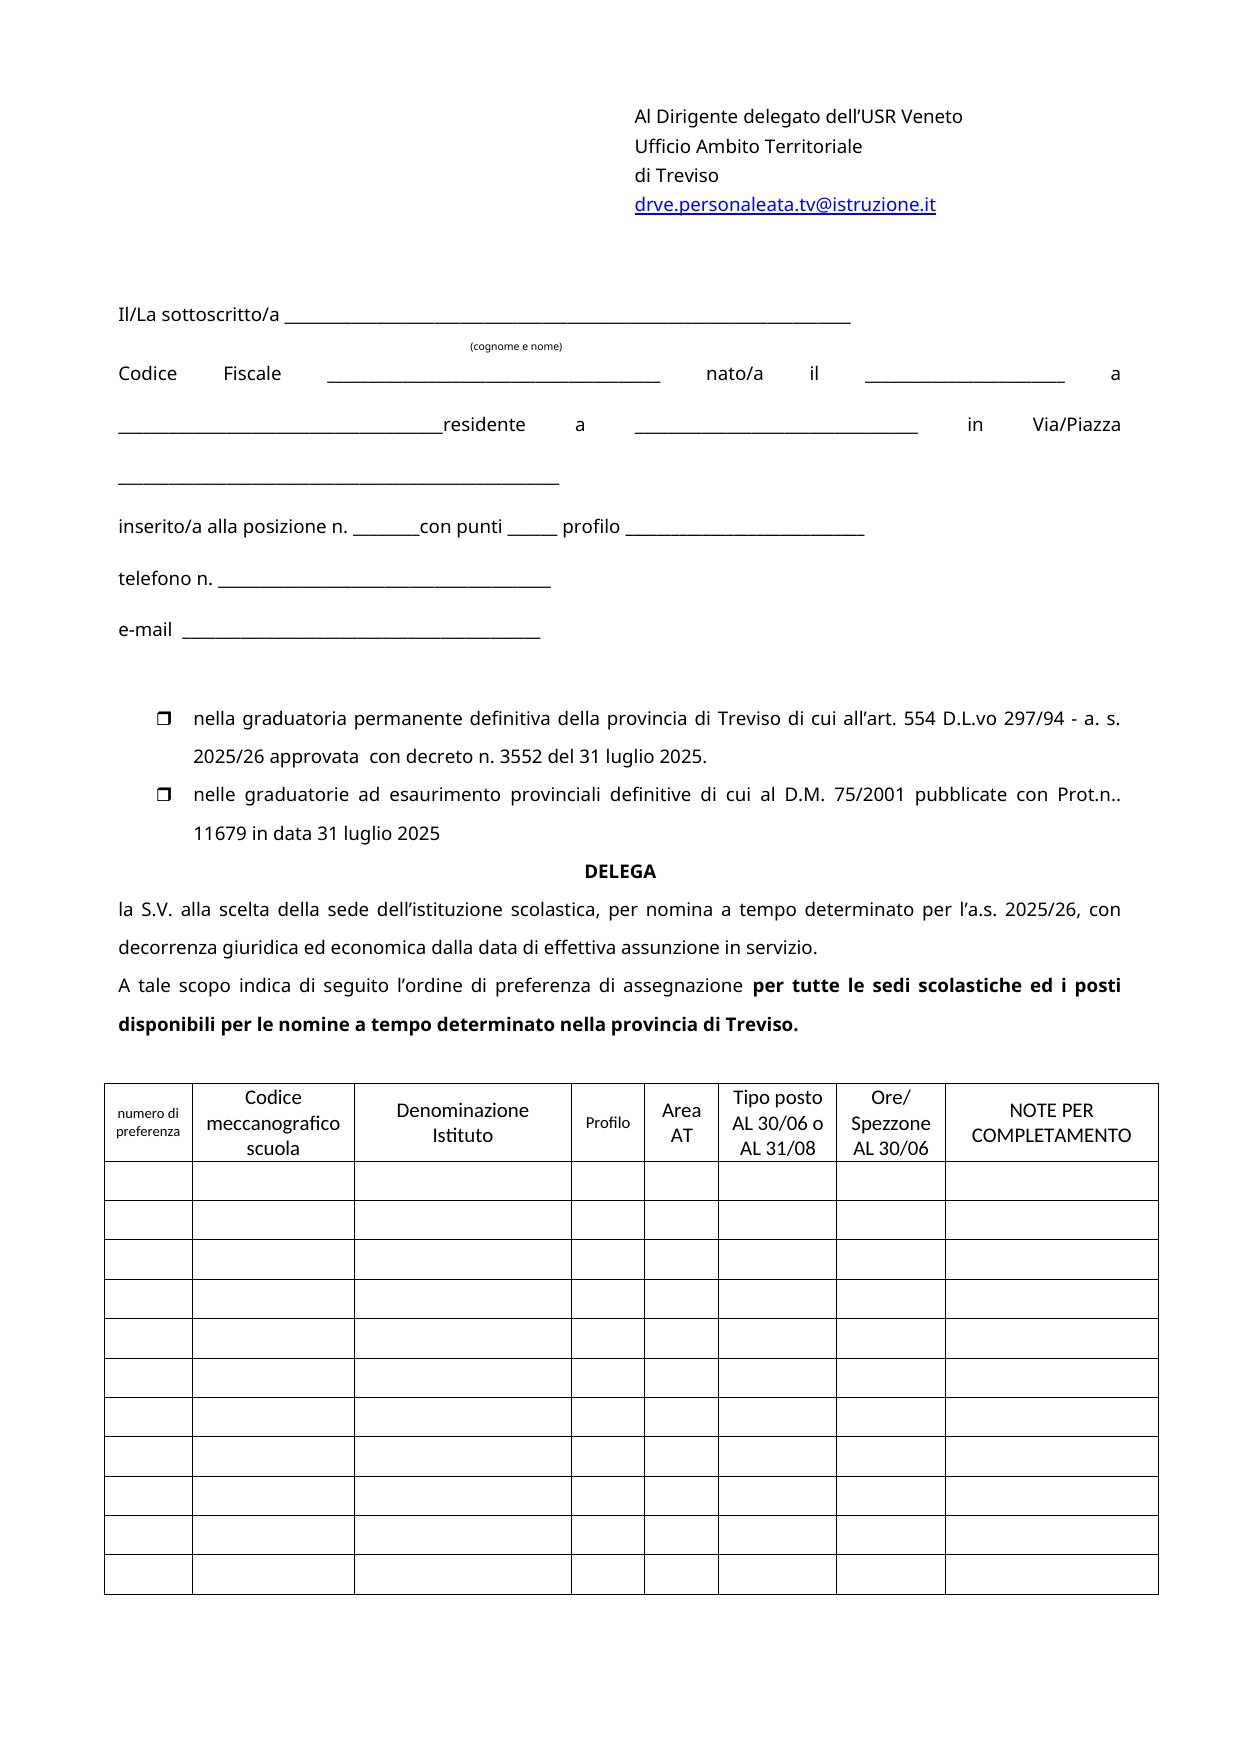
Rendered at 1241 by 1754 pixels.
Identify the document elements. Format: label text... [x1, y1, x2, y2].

text Al Dirigente delegato dell’USR Veneto [118, 104, 1122, 129]
table_cell [572, 1398, 644, 1436]
table_cell [719, 1477, 836, 1515]
table_cell [719, 1280, 836, 1318]
table_cell [572, 1319, 644, 1357]
table_cell [946, 1319, 1158, 1357]
table_cell [645, 1398, 718, 1436]
table_cell [105, 1398, 192, 1436]
table_cell [645, 1555, 718, 1594]
table_cell [193, 1201, 354, 1239]
text di Treviso [561, 162, 1122, 188]
table_cell [105, 1240, 192, 1279]
table_cell [105, 1477, 192, 1515]
table_header Codice meccanografico scuola [193, 1084, 354, 1161]
table_cell [837, 1516, 945, 1554]
text DELEGA [118, 858, 1122, 883]
text inserito/a alla posizione n. ________con punti ______ profilo _______________________________ [118, 514, 1122, 539]
table_cell [837, 1280, 945, 1318]
table_cell [946, 1162, 1158, 1200]
text e-mail ___________________________________________ [118, 616, 1122, 641]
table_cell [105, 1359, 192, 1397]
table_cell [645, 1201, 718, 1239]
table_cell [946, 1477, 1158, 1515]
table_cell [355, 1162, 571, 1200]
table_header Area AT [645, 1084, 718, 1161]
table_cell [719, 1516, 836, 1554]
table_cell [572, 1280, 644, 1318]
text (cognome e nome) [118, 339, 1122, 353]
table_cell [193, 1516, 354, 1554]
text telefono n. ________________________________________ [118, 565, 1122, 590]
table_cell [193, 1555, 354, 1594]
table_cell [645, 1162, 718, 1200]
table_cell [645, 1437, 718, 1476]
table_cell [105, 1555, 192, 1594]
table_cell [355, 1280, 571, 1318]
table_cell [105, 1319, 192, 1357]
table_cell [572, 1516, 644, 1554]
table_cell [105, 1516, 192, 1554]
table_header Tipo posto AL 30/06 o AL 31/08 [719, 1084, 836, 1161]
table_cell [105, 1201, 192, 1239]
table_cell [355, 1319, 571, 1357]
text Codice Fiscale ________________________________________ nato/a il ________________________ a _______________________________________residente a __________________________________ in Via/Piazza _____________________________________________________ [118, 361, 1122, 488]
text drve.personaleata.tv@istruzione.it [561, 192, 1122, 217]
text Ufficio Ambito Territoriale [118, 133, 1122, 158]
table_cell [572, 1555, 644, 1594]
table_cell [837, 1359, 945, 1397]
table_cell [645, 1477, 718, 1515]
table_cell [946, 1280, 1158, 1318]
table_cell [193, 1398, 354, 1436]
table_cell [355, 1437, 571, 1476]
table_cell [193, 1437, 354, 1476]
table_cell [572, 1477, 644, 1515]
table_cell [946, 1201, 1158, 1239]
text la S.V. alla scelta della sede dell’istituzione scolastica, per nomina a tempo determinato per l’a.s. 2025/26, con decorrenza giuridica ed economica dalla data di effettiva assunzione in servizio. [118, 896, 1122, 960]
table_cell [837, 1319, 945, 1357]
table_cell [719, 1201, 836, 1239]
table_cell [355, 1398, 571, 1436]
table_cell [719, 1162, 836, 1200]
table_cell [645, 1280, 718, 1318]
table_cell [355, 1555, 571, 1594]
table_cell [719, 1555, 836, 1594]
table_cell [645, 1516, 718, 1554]
table_cell [355, 1477, 571, 1515]
text A tale scopo indica di seguito l’ordine di preferenza di assegnazione per tutte le sedi scolastiche ed i posti disponibili per le nomine a tempo determinato nella provincia di Treviso. [118, 973, 1122, 1036]
table_cell [837, 1240, 945, 1279]
table_cell [572, 1162, 644, 1200]
table_header numero di preferenza [105, 1084, 192, 1161]
table_header Ore/ Spezzone AL 30/06 [837, 1084, 945, 1161]
table_cell [719, 1240, 836, 1279]
table_cell [837, 1162, 945, 1200]
table_cell [355, 1240, 571, 1279]
table_cell [719, 1437, 836, 1476]
table_cell [946, 1555, 1158, 1594]
table_cell [719, 1319, 836, 1357]
table_cell [193, 1162, 354, 1200]
table_cell [645, 1359, 718, 1397]
table_cell [355, 1201, 571, 1239]
table_cell [837, 1201, 945, 1239]
list nelle graduatorie ad esaurimento provinciali definitive di cui al D.M. 75/2001 pubblicate con Prot.n.. 11679 in data 31 luglio 2025 [156, 782, 1122, 845]
table_header Profilo [572, 1084, 644, 1161]
table_cell [719, 1398, 836, 1436]
table_cell [837, 1555, 945, 1594]
table_cell [645, 1240, 718, 1279]
list nella graduatoria permanente definitiva della provincia di Treviso di cui all’art. 554 D.L.vo 297/94 - a. s. 2025/26 approvata con decreto n. 3552 del 31 luglio 2025. [156, 705, 1122, 769]
table_cell [105, 1437, 192, 1476]
table_cell [946, 1240, 1158, 1279]
table_cell [837, 1398, 945, 1436]
table_cell [193, 1477, 354, 1515]
table_cell [193, 1359, 354, 1397]
table_cell [719, 1359, 836, 1397]
table_cell [355, 1516, 571, 1554]
text Il/La sottoscritto/a ____________________________________________________________________ [118, 301, 1122, 327]
table_cell [193, 1240, 354, 1279]
table_cell [946, 1516, 1158, 1554]
table_cell [105, 1280, 192, 1318]
table_cell [355, 1359, 571, 1397]
table_cell [193, 1319, 354, 1357]
table_cell [105, 1162, 192, 1200]
table_cell [946, 1437, 1158, 1476]
table_cell [837, 1477, 945, 1515]
table_cell [572, 1240, 644, 1279]
table_cell [572, 1201, 644, 1239]
table_header NOTE PER COMPLETAMENTO [946, 1084, 1158, 1161]
table_cell [572, 1437, 644, 1476]
table_cell [193, 1280, 354, 1318]
table_header Denominazione Istituto [355, 1084, 571, 1161]
table_cell [946, 1359, 1158, 1397]
table_cell [837, 1437, 945, 1476]
table_cell [572, 1359, 644, 1397]
table_cell [645, 1319, 718, 1357]
table_cell [946, 1398, 1158, 1436]
